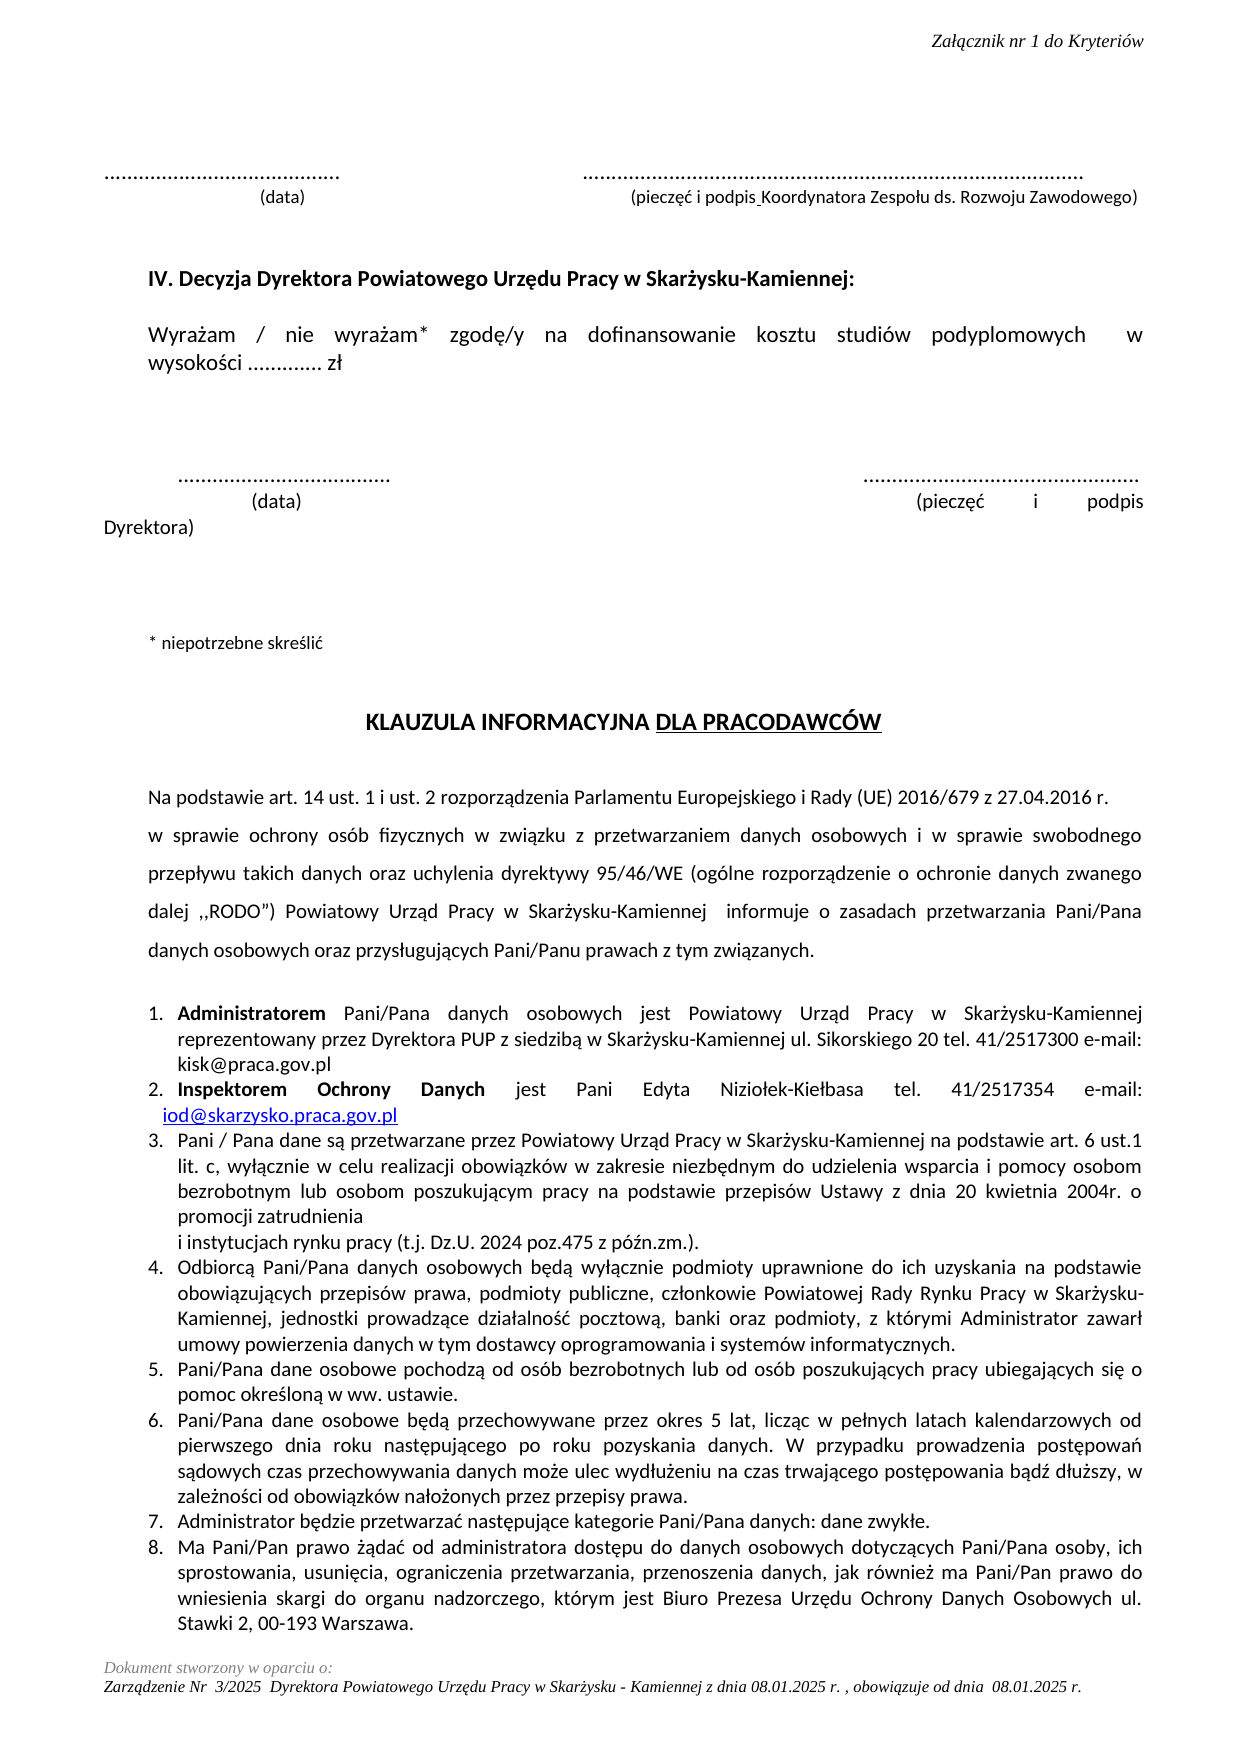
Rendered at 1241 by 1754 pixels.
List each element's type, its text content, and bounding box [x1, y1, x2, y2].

list Odbiorcą Pani/Pana danych osobowych będą wyłącznie podmioty uprawnione do ich uzyskania na podstawie obowiązujących przepisów prawa, podmioty publiczne, członkowie Powiatowej Rady Rynku Pracy w Skarżysku-Kamiennej, jednostki prowadzące działalność pocztową, banki oraz podmioty, z którymi Administrator zawarł umowy powierzenia danych w tym dostawcy oprogramowania i systemów informatycznych. [148, 1254, 1144, 1356]
text ..................................... ................................................ [103, 461, 1144, 488]
list Pani/Pana dane osobowe pochodzą od osób bezrobotnych lub od osób poszukujących pracy ubiegających się o pomoc określoną w ww. ustawie. [148, 1356, 1144, 1407]
text IV. Decyzja Dyrektora Powiatowego Urzędu Pracy w Skarżysku-Kamiennej: [148, 264, 1144, 292]
list Pani / Pana dane są przetwarzane przez Powiatowy Urząd Pracy w Skarżysku-Kamiennej na podstawie art. 6 ust.1 lit. c, wyłącznie w celu realizacji obowiązków w zakresie niezbędnym do udzielenia wsparcia i pomocy osobom bezrobotnym lub osobom poszukującym pracy na podstawie przepisów Ustawy z dnia 20 kwietnia 2004r. o promocji zatrudnienia i instytucjach rynku pracy (t.j. Dz.U. 2024 poz.475 z późn.zm.). [148, 1127, 1144, 1254]
text * niepotrzebne skreślić [148, 631, 1144, 654]
text (data) (pieczęć i podpis Dyrektora) [103, 488, 1144, 539]
list Administratorem Pani/Pana danych osobowych jest Powiatowy Urząd Pracy w Skarżysku-Kamiennej reprezentowany przez Dyrektora PUP z siedzibą w Skarżysku-Kamiennej ul. Sikorskiego 20 tel. 41/2517300 e-mail: kisk@praca.gov.pl [148, 1000, 1144, 1077]
list Pani/Pana dane osobowe będą przechowywane przez okres 5 lat, licząc w pełnych latach kalendarzowych od pierwszego dnia roku następującego po roku pozyskania danych. W przypadku prowadzenia postępowań sądowych czas przechowywania danych może ulec wydłużeniu na czas trwającego postępowania bądź dłuższy, w zależności od obowiązków nałożonych przez przepisy prawa. [148, 1407, 1144, 1509]
list Administrator będzie przetwarzać następujące kategorie Pani/Pana danych: dane zwykłe. [148, 1509, 1144, 1534]
text KLAUZULA INFORMACYJNA DLA PRACODAWCÓW [103, 706, 1144, 736]
text Wyrażam / nie wyrażam* zgodę/y na dofinansowanie kosztu studiów podyplomowych w wysokości ............. zł [148, 320, 1144, 376]
text Na podstawie art. 14 ust. 1 i ust. 2 rozporządzenia Parlamentu Europejskiego i Rady (UE) 2016/679 z 27.04.2016 r. w sprawie ochrony osób fizycznych w związku z przetwarzaniem danych osobowych i w sprawie swobodnego przepływu takich danych oraz uchylenia dyrektywy 95/46/WE (ogólne rozporządzenie o ochronie danych zwanego dalej ,,RODO”) Powiatowy Urząd Pracy w Skarżysku-Kamiennej informuje o zasadach przetwarzania Pani/Pana danych osobowych oraz przysługujących Pani/Panu prawach z tym związanych. [148, 784, 1144, 962]
list Ma Pani/Pan prawo żądać od administratora dostępu do danych osobowych dotyczących Pani/Pana osoby, ich sprostowania, usunięcia, ograniczenia przetwarzania, przenoszenia danych, jak również ma Pani/Pan prawo do wniesienia skargi do organu nadzorczego, którym jest Biuro Prezesa Urzędu Ochrony Danych Osobowych ul. Stawki 2, 00-193 Warszawa. [148, 1534, 1144, 1636]
text (data) (pieczęć i podpis Koordynatora Zespołu ds. Rozwoju Zawodowego) [103, 185, 1144, 208]
text ......................................... ....................................................................................... [103, 129, 1144, 185]
list Inspektorem Ochrony Danych jest Pani Edyta Niziołek-Kiełbasa tel. 41/2517354 e-mail: iod@skarzysko.praca.gov.pl [148, 1077, 1144, 1127]
